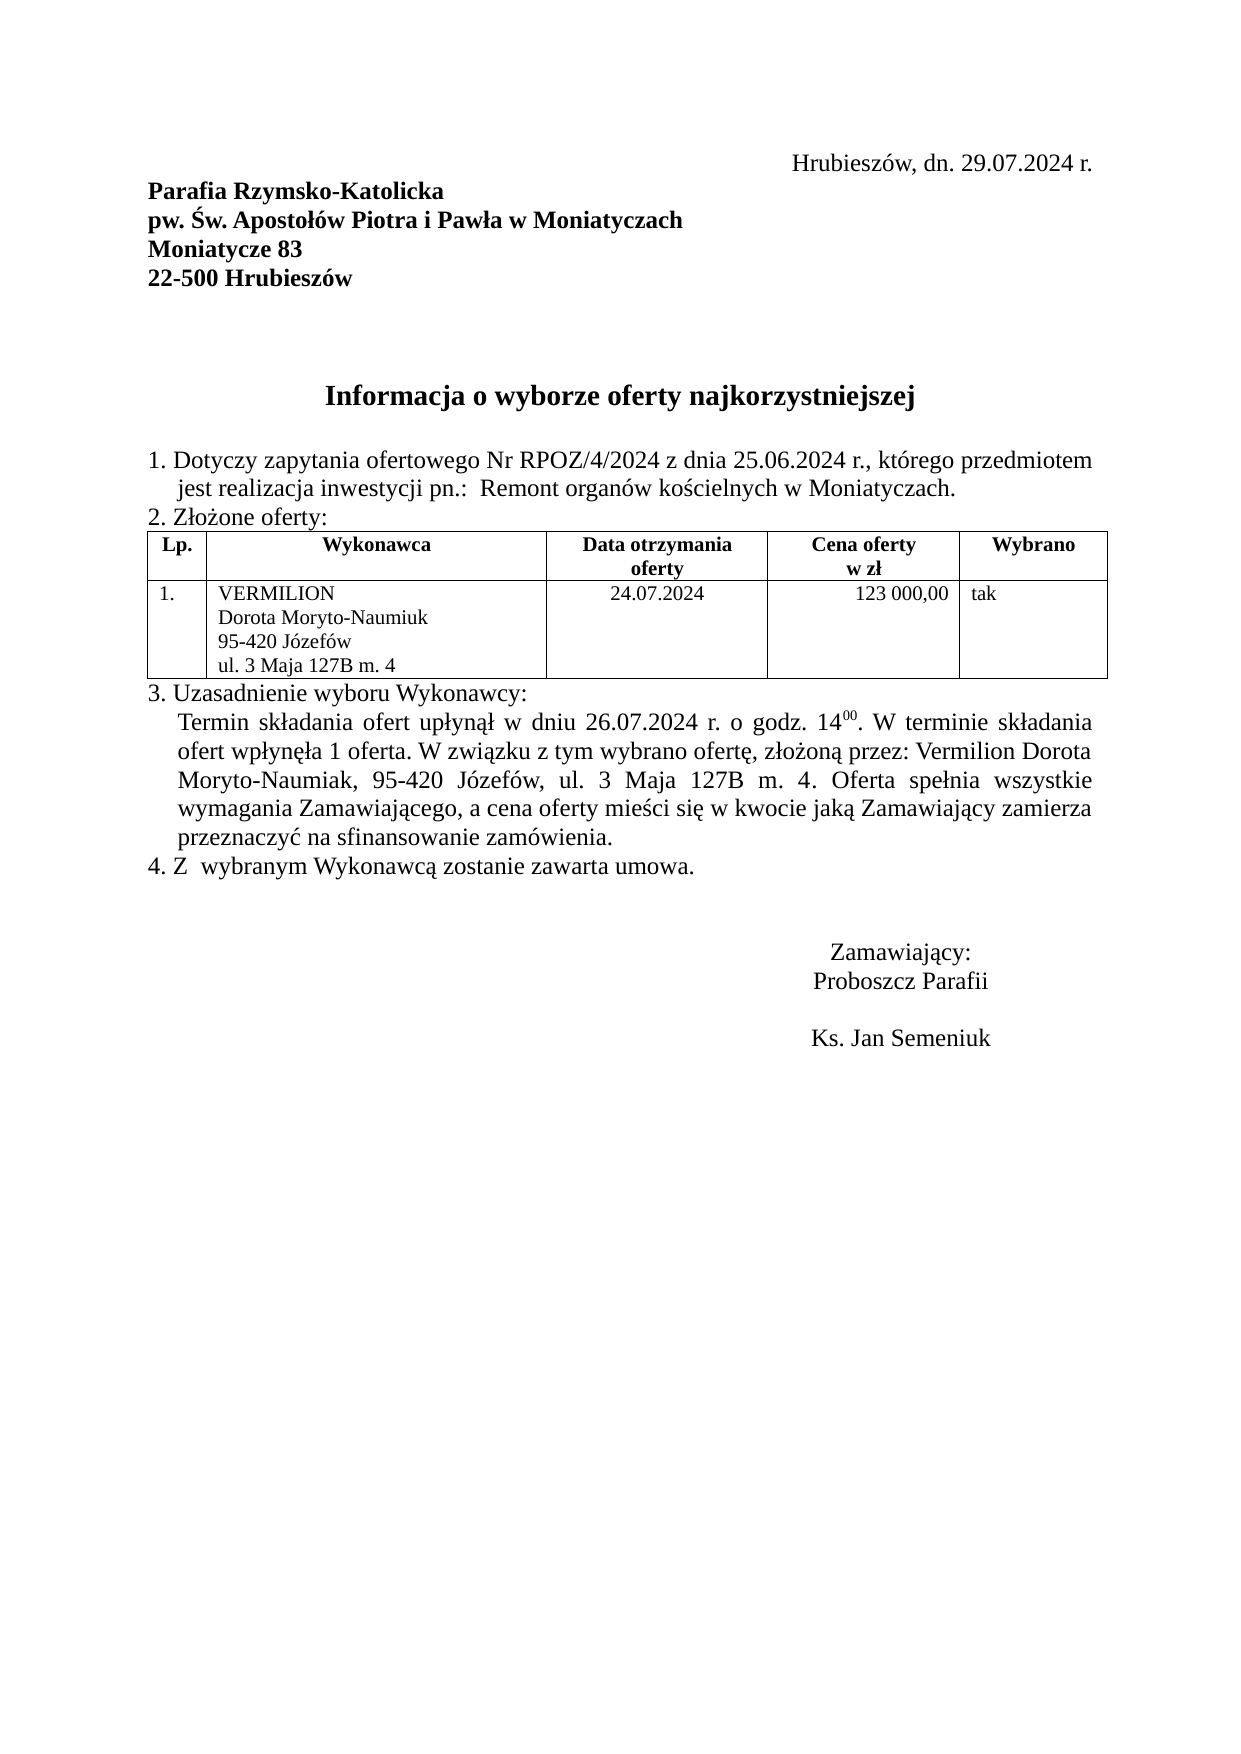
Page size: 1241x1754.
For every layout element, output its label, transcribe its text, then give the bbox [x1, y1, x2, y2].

text 1. Dotyczy zapytania ofertowego Nr RPOZ/4/2024 z dnia 25.06.2024 r., którego przedmiotem jest realizacja inwestycji pn.: Remont organów kościelnych w Moniatyczach. [148, 445, 1093, 502]
text Termin składania ofert upłynął w dniu 26.07.2024 r. o godz. 1400. W terminie składania ofert wpłynęła 1 oferta. W związku z tym wybrano ofertę, złożoną przez: Vermilion Dorota Moryto-Naumiak, 95-420 Józefów, ul. 3 Maja 127B m. 4. Oferta spełnia wszystkie wymagania Zamawiającego, a cena oferty mieści się w kwocie jaką Zamawiający zamierza przeznaczyć na sfinansowanie zamówienia. [177, 707, 1093, 851]
table_cell VERMILION Dorota Moryto-Naumiuk 95-420 Józefów ul. 3 Maja 127B m. 4 [207, 581, 546, 677]
text Informacja o wyborze oferty najkorzystniejszej [148, 378, 1093, 411]
text 2. Złożone oferty: [148, 502, 1093, 531]
table_header Wybrano [960, 532, 1107, 580]
text Ks. Jan Semeniuk [709, 1023, 1093, 1052]
table_header Lp. [148, 532, 206, 580]
table_cell 24.07.2024 [547, 581, 767, 677]
text pw. Św. Apostołów Piotra i Pawła w Moniatyczach [148, 205, 1093, 234]
table_header Data otrzymania oferty [547, 532, 767, 580]
text Zamawiający: [709, 937, 1093, 966]
text 4. Z wybranym Wykonawcą zostanie zawarta umowa. [148, 851, 1093, 880]
table_header Wykonawca [207, 532, 546, 580]
table_cell tak [960, 581, 1107, 677]
table_cell 123 000,00 [768, 581, 959, 677]
text 3. Uzasadnienie wyboru Wykonawcy: [148, 679, 1093, 707]
table_header Cena oferty w zł [768, 532, 959, 580]
text Proboszcz Parafii [709, 966, 1093, 995]
text Hrubieszów, dn. 29.07.2024 r. [148, 148, 1093, 176]
table_cell 1. [148, 581, 206, 677]
text Moniatycze 83 [148, 234, 1093, 263]
text Parafia Rzymsko-Katolicka [148, 176, 1093, 205]
text 22-500 Hrubieszów [148, 263, 1093, 291]
